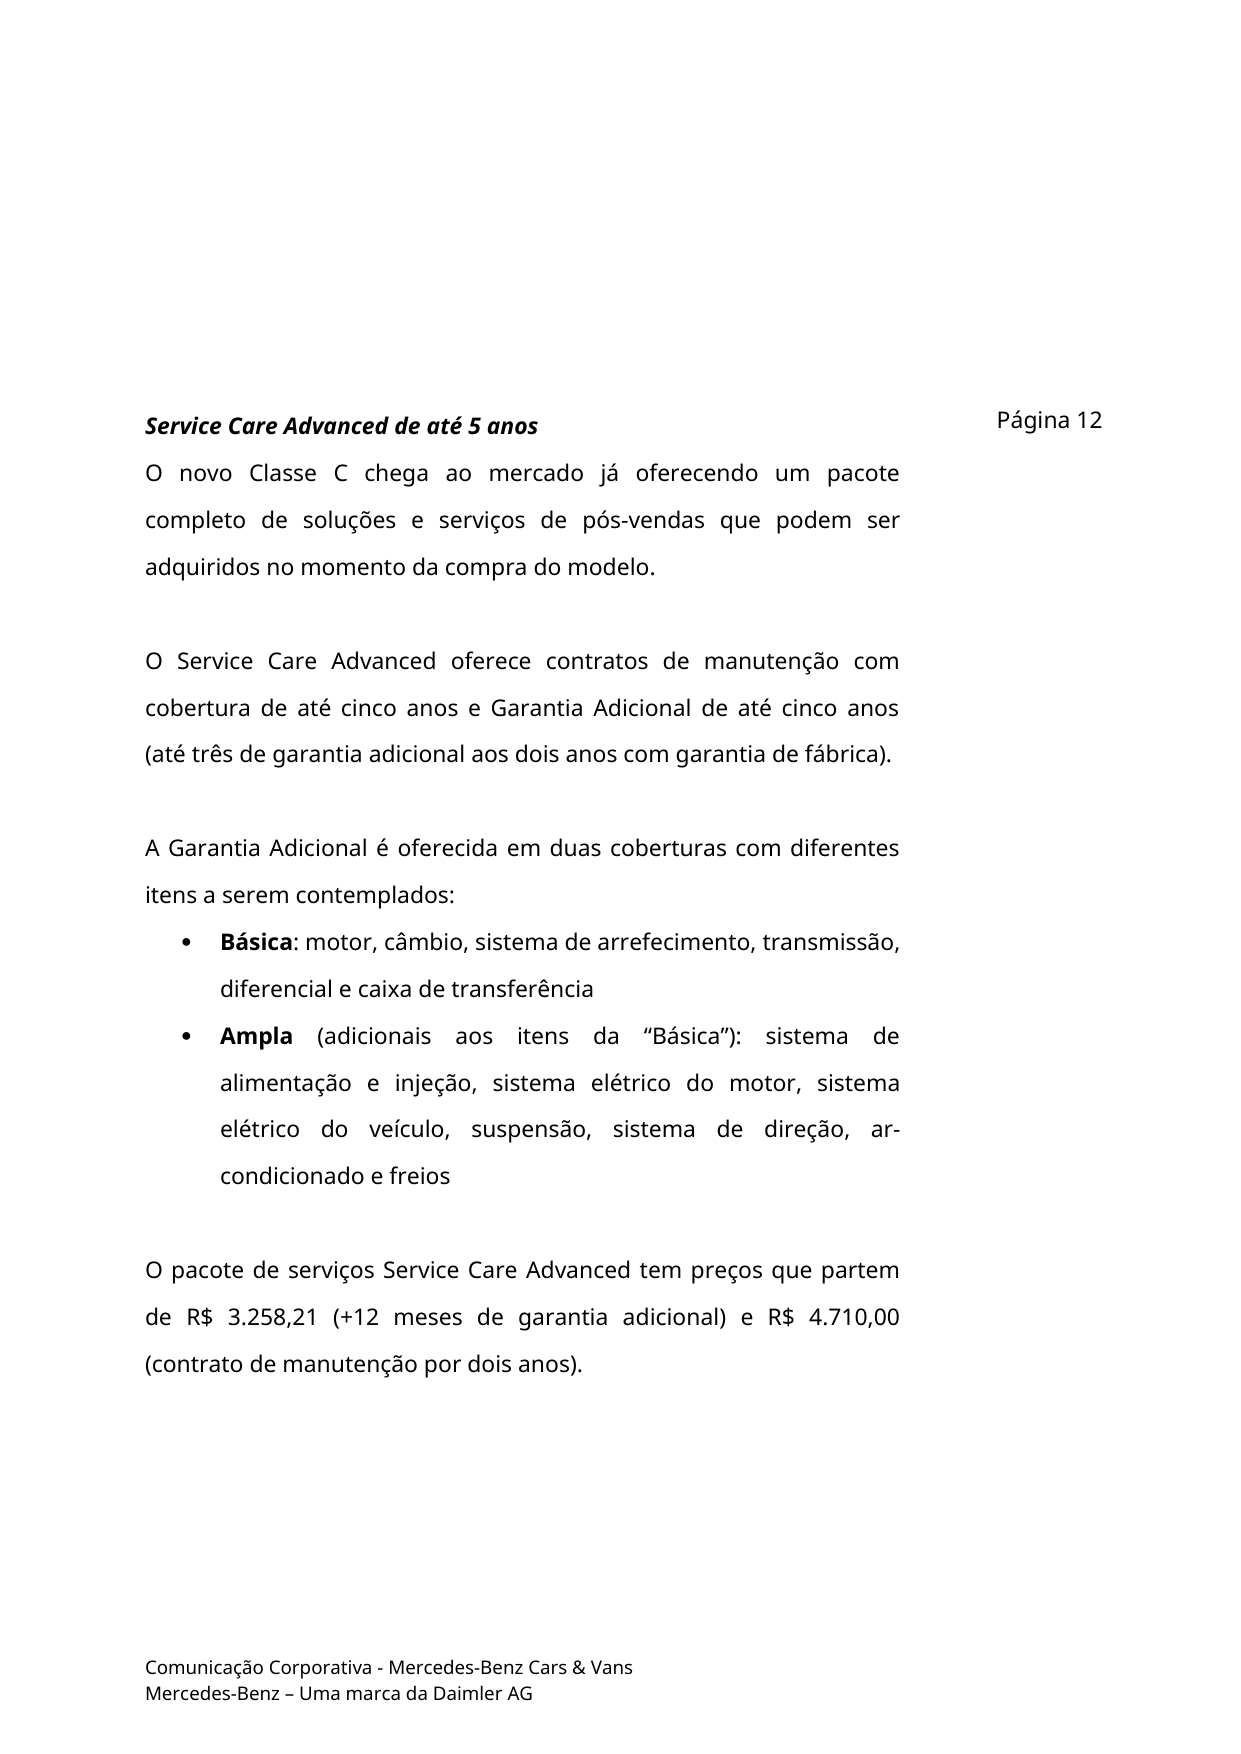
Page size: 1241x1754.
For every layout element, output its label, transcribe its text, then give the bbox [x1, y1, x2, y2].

text O Service Care Advanced oferece contratos de manutenção com cobertura de até cinco anos e Garantia Adicional de até cinco anos (até três de garantia adicional aos dois anos com garantia de fábrica). [145, 645, 901, 770]
text Service Care Advanced de até 5 anos [145, 389, 901, 442]
list Ampla (adicionais aos itens da “Básica”): sistema de alimentação e injeção, sistema elétrico do motor, sistema elétrico do veículo, suspensão, sistema de direção, ar-condicionado e freios [182, 1020, 901, 1192]
text A Garantia Adicional é oferecida em duas coberturas com diferentes itens a serem contemplados: [145, 832, 901, 910]
text O pacote de serviços Service Care Advanced tem preços que partem de R$ 3.258,21 (+12 meses de garantia adicional) e R$ 4.710,00 (contrato de manutenção por dois anos). [145, 1254, 901, 1379]
list Básica: motor, câmbio, sistema de arrefecimento, transmissão, diferencial e caixa de transferência [182, 926, 901, 1004]
text O novo Classe C chega ao mercado já oferecendo um pacote completo de soluções e serviços de pós-vendas que podem ser adquiridos no momento da compra do modelo. [145, 457, 901, 582]
